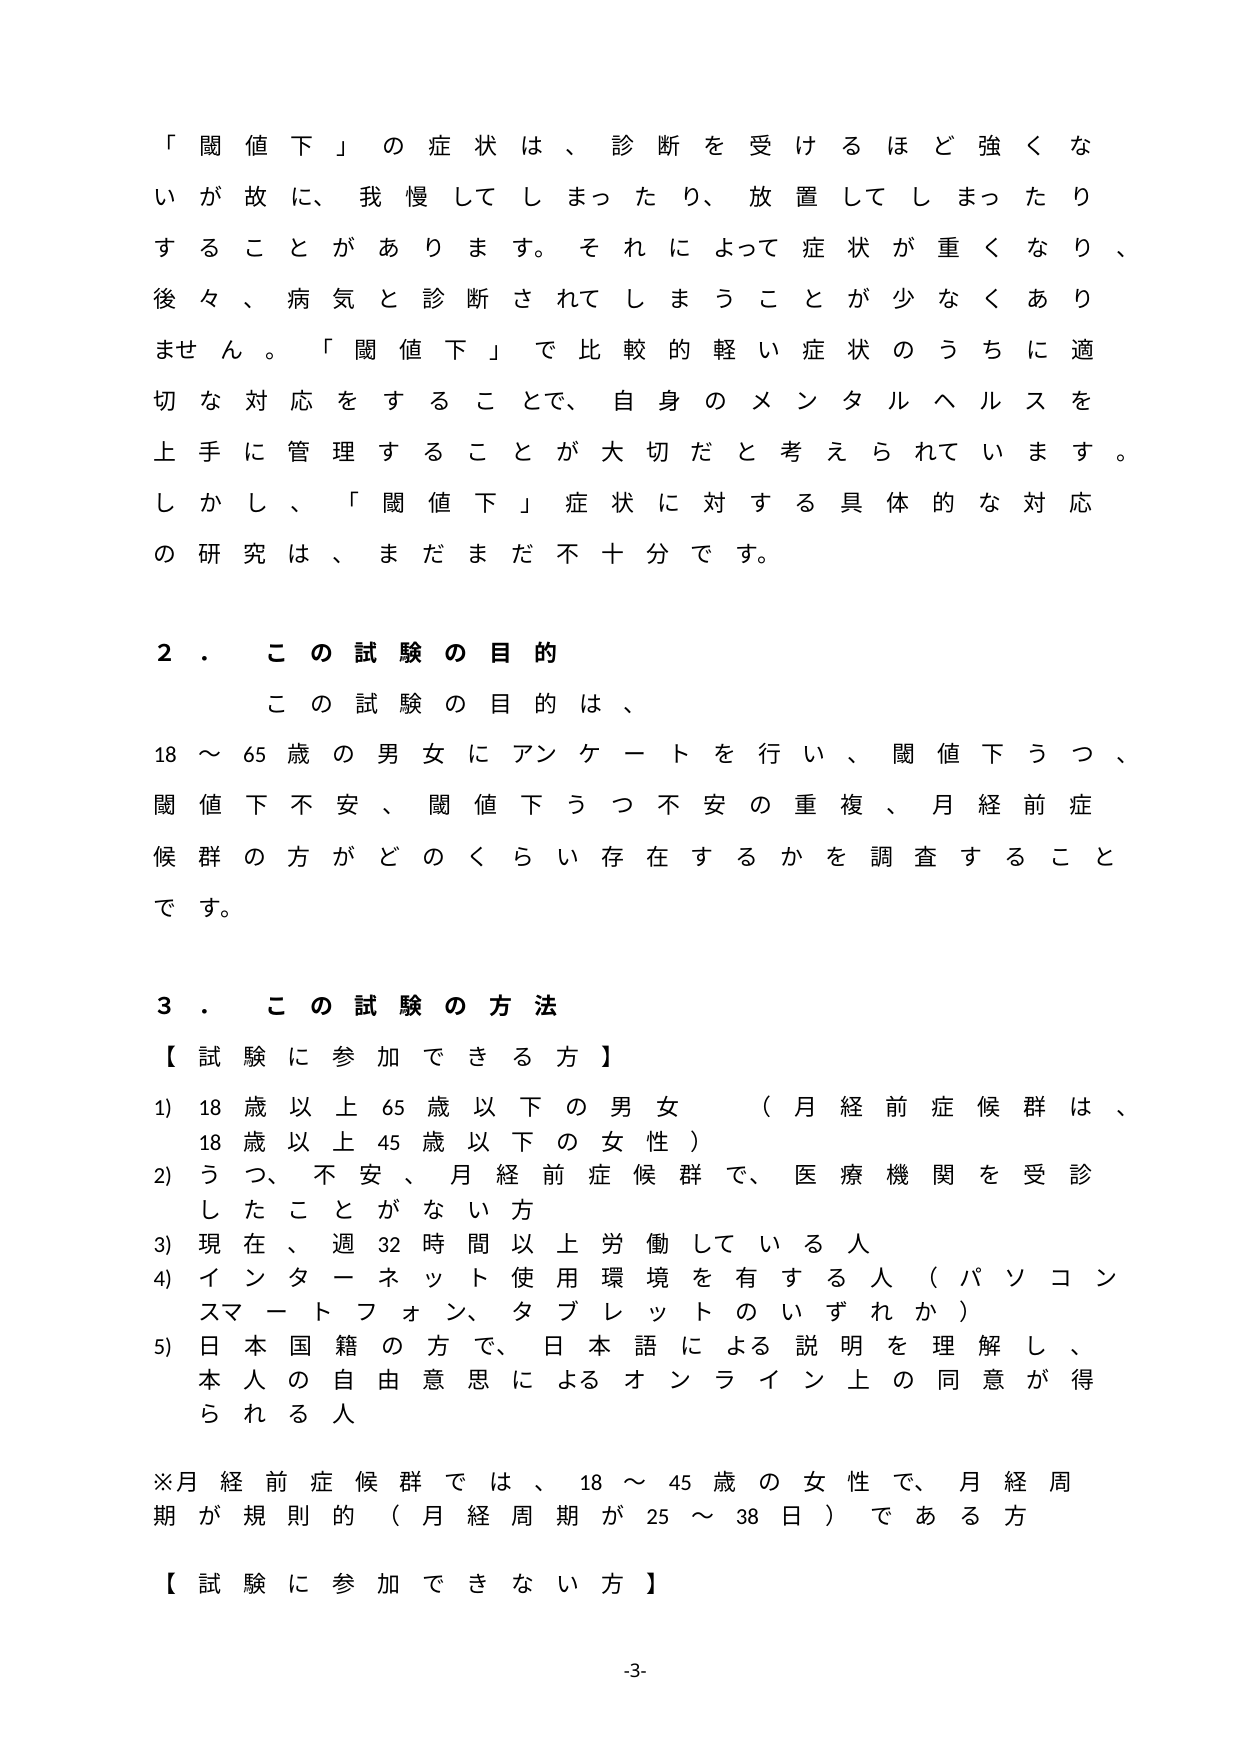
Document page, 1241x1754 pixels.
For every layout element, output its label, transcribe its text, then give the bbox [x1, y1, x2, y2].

text 「閾値下」の症状は、診断を受けるほど強くないが故に、我慢してしまったり、放置してしまったりすることがあります。それによって症状が重くなり、後々、病気と診断されてしまうことが少なくありません。「閾値下」で比較的軽い症状のうちに適切な対応をすることで、自身のメンタルヘルスを上手に管理することが大切だと考えられています。しかし、「閾値下」症状に対する具体的な対応の研究は、まだまだ不十分です。 [153, 128, 1116, 570]
list インターネット使用環境を有する人（パソコン、スマートフォン、タブレットのいずれか） [153, 1259, 1116, 1327]
text この試験の目的は、 [153, 685, 1116, 719]
text ※月経前症候群では、18〜45歳の女性で、月経周期が規則的（月経周期が25〜38日）である方 [153, 1463, 1116, 1532]
list 18歳以上65歳以下の男女 （月経前症候群は、18歳以上45歳以下の女性） [153, 1089, 1116, 1157]
list 日本国籍の方で、日本語による説明を理解し、本人の自由意思によるオンライン上の同意が得られる人 [153, 1327, 1116, 1429]
text 【試験に参加できる方】 [153, 1038, 1116, 1072]
text 18〜65歳の男女にアンケートを行い、閾値下うつ、閾値下不安、閾値下うつ不安の重複、月経前症候群の方がどのくらい存在するかを調査することです。 [153, 736, 1116, 923]
text ３． この試験の方法 [153, 988, 1116, 1022]
list うつ、不安、月経前症候群で、医療機関を受診したことがない方 [153, 1157, 1116, 1225]
text 【試験に参加できない方】 [153, 1566, 1116, 1600]
text ２． この試験の目的 [153, 634, 1116, 669]
list 現在、週32時間以上労働している人 [153, 1225, 1116, 1259]
